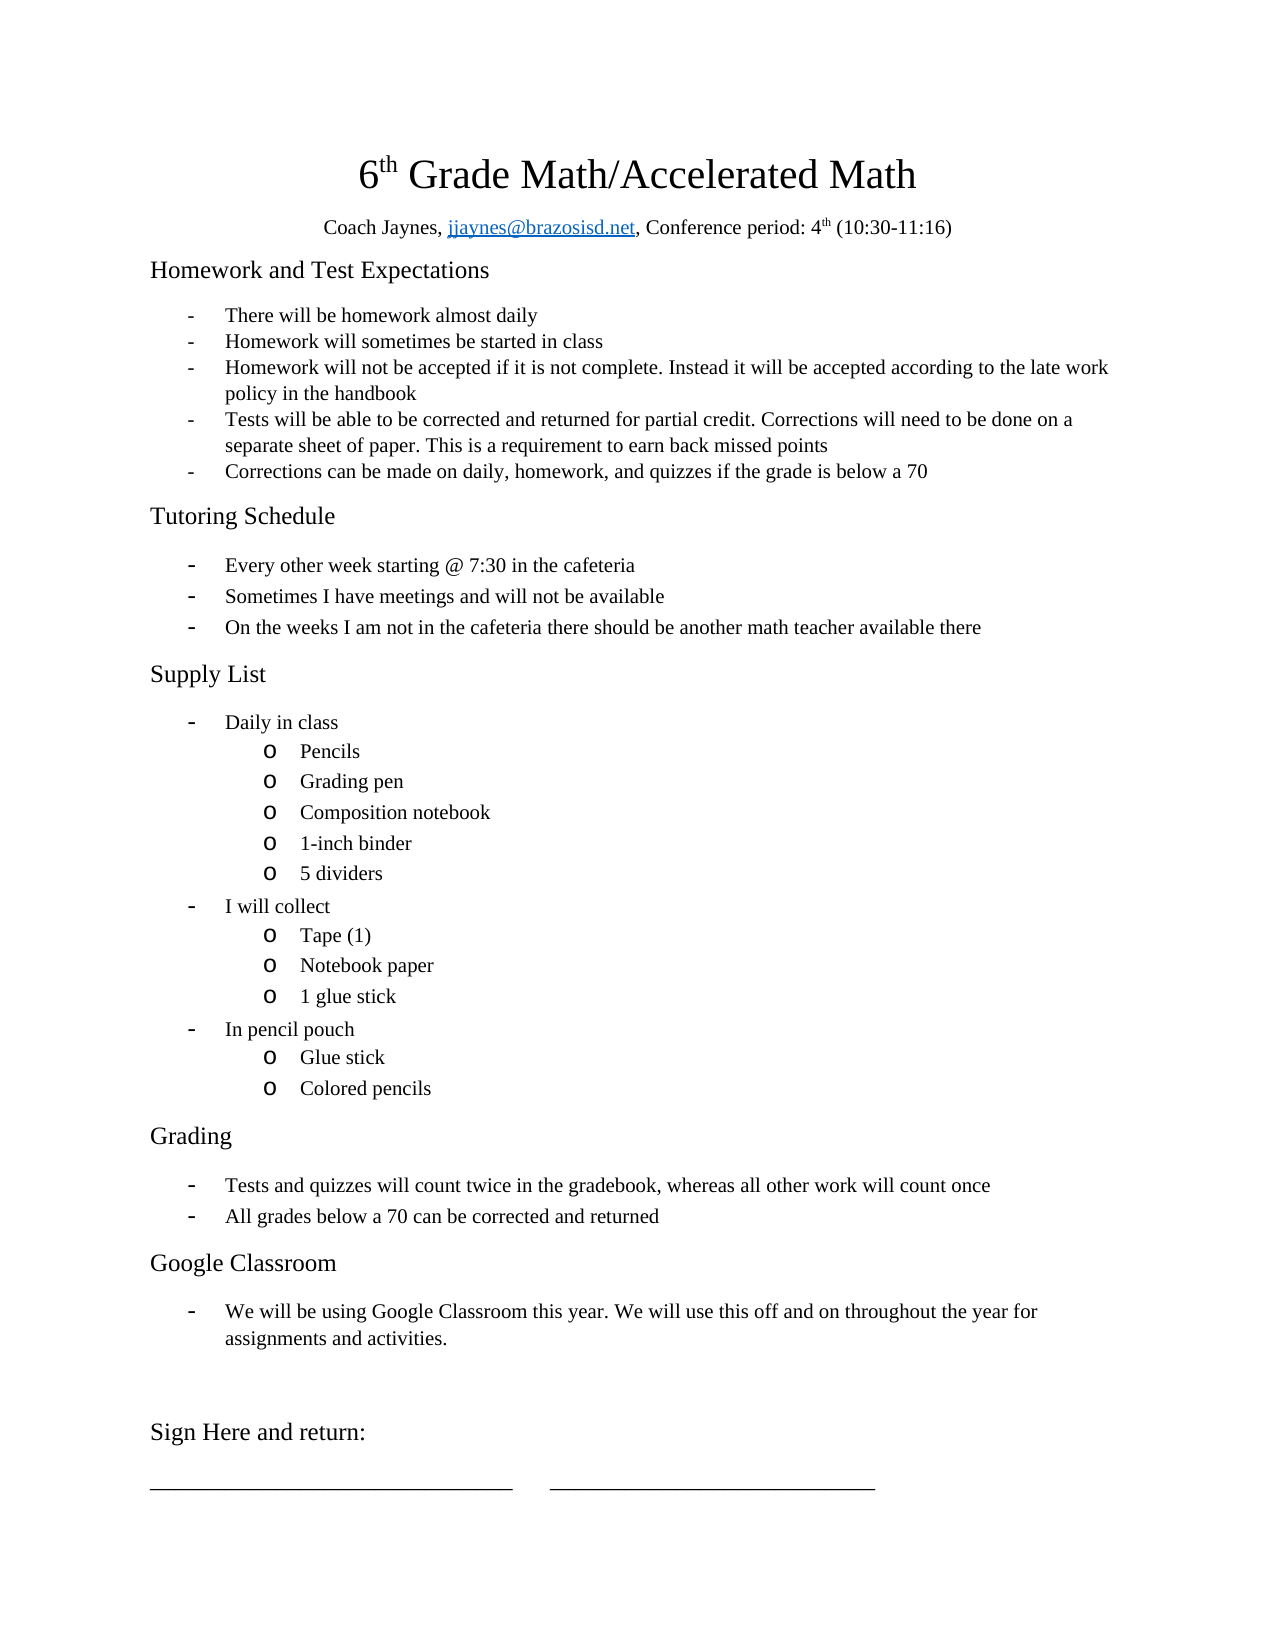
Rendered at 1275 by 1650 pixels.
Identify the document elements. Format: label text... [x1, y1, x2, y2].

list 5 dividers [262, 859, 1125, 888]
list I will collect [187, 890, 1125, 919]
list Composition notebook [262, 798, 1125, 827]
list Tape (1) [262, 921, 1125, 949]
list There will be homework almost daily [187, 303, 1125, 327]
text Google Classroom [150, 1248, 1125, 1277]
list Tests and quizzes will count twice in the gradebook, whereas all other work will count once [187, 1169, 1125, 1198]
list 1 glue stick [262, 982, 1125, 1011]
text Homework and Test Expectations [150, 255, 1125, 284]
list Every other week starting @ 7:30 in the cafeteria [187, 549, 1125, 578]
text Grading [150, 1121, 1125, 1150]
text Coach Jaynes, jjaynes@brazosisd.net, Conference period: 4th (10:30-11:16) [150, 214, 1125, 239]
list In pencil pouch [187, 1013, 1125, 1041]
list Glue stick [262, 1044, 1125, 1072]
list On the weeks I am not in the cafeteria there should be another math teacher available there [187, 611, 1125, 640]
list Homework will not be accepted if it is not complete. Instead it will be accepted according to the late work policy in the handbook [187, 355, 1125, 405]
list Daily in class [187, 706, 1125, 735]
text Tutoring Schedule [150, 501, 1125, 530]
text Sign Here and return: [150, 1417, 1125, 1445]
list 1-inch binder [262, 829, 1125, 857]
list Pencils [262, 737, 1125, 766]
text _____________________________ __________________________ [150, 1464, 1125, 1493]
text 6th Grade Math/Accelerated Math [150, 150, 1125, 198]
list All grades below a 70 can be corrected and returned [187, 1200, 1125, 1229]
list Tests will be able to be corrected and returned for partial credit. Corrections will need to be done on a separate sheet of paper. This is a requirement to earn back missed points [187, 407, 1125, 457]
list Notebook paper [262, 952, 1125, 980]
list Corrections can be made on daily, homework, and quizzes if the grade is below a 70 [187, 459, 1125, 483]
list Grading pen [262, 768, 1125, 796]
list Sometimes I have meetings and will not be available [187, 580, 1125, 609]
list Homework will sometimes be started in class [187, 329, 1125, 353]
list Colored pencils [262, 1074, 1125, 1103]
text Supply List [150, 659, 1125, 687]
list We will be using Google Classroom this year. We will use this off and on throughout the year for assignments and activities. [187, 1296, 1125, 1350]
